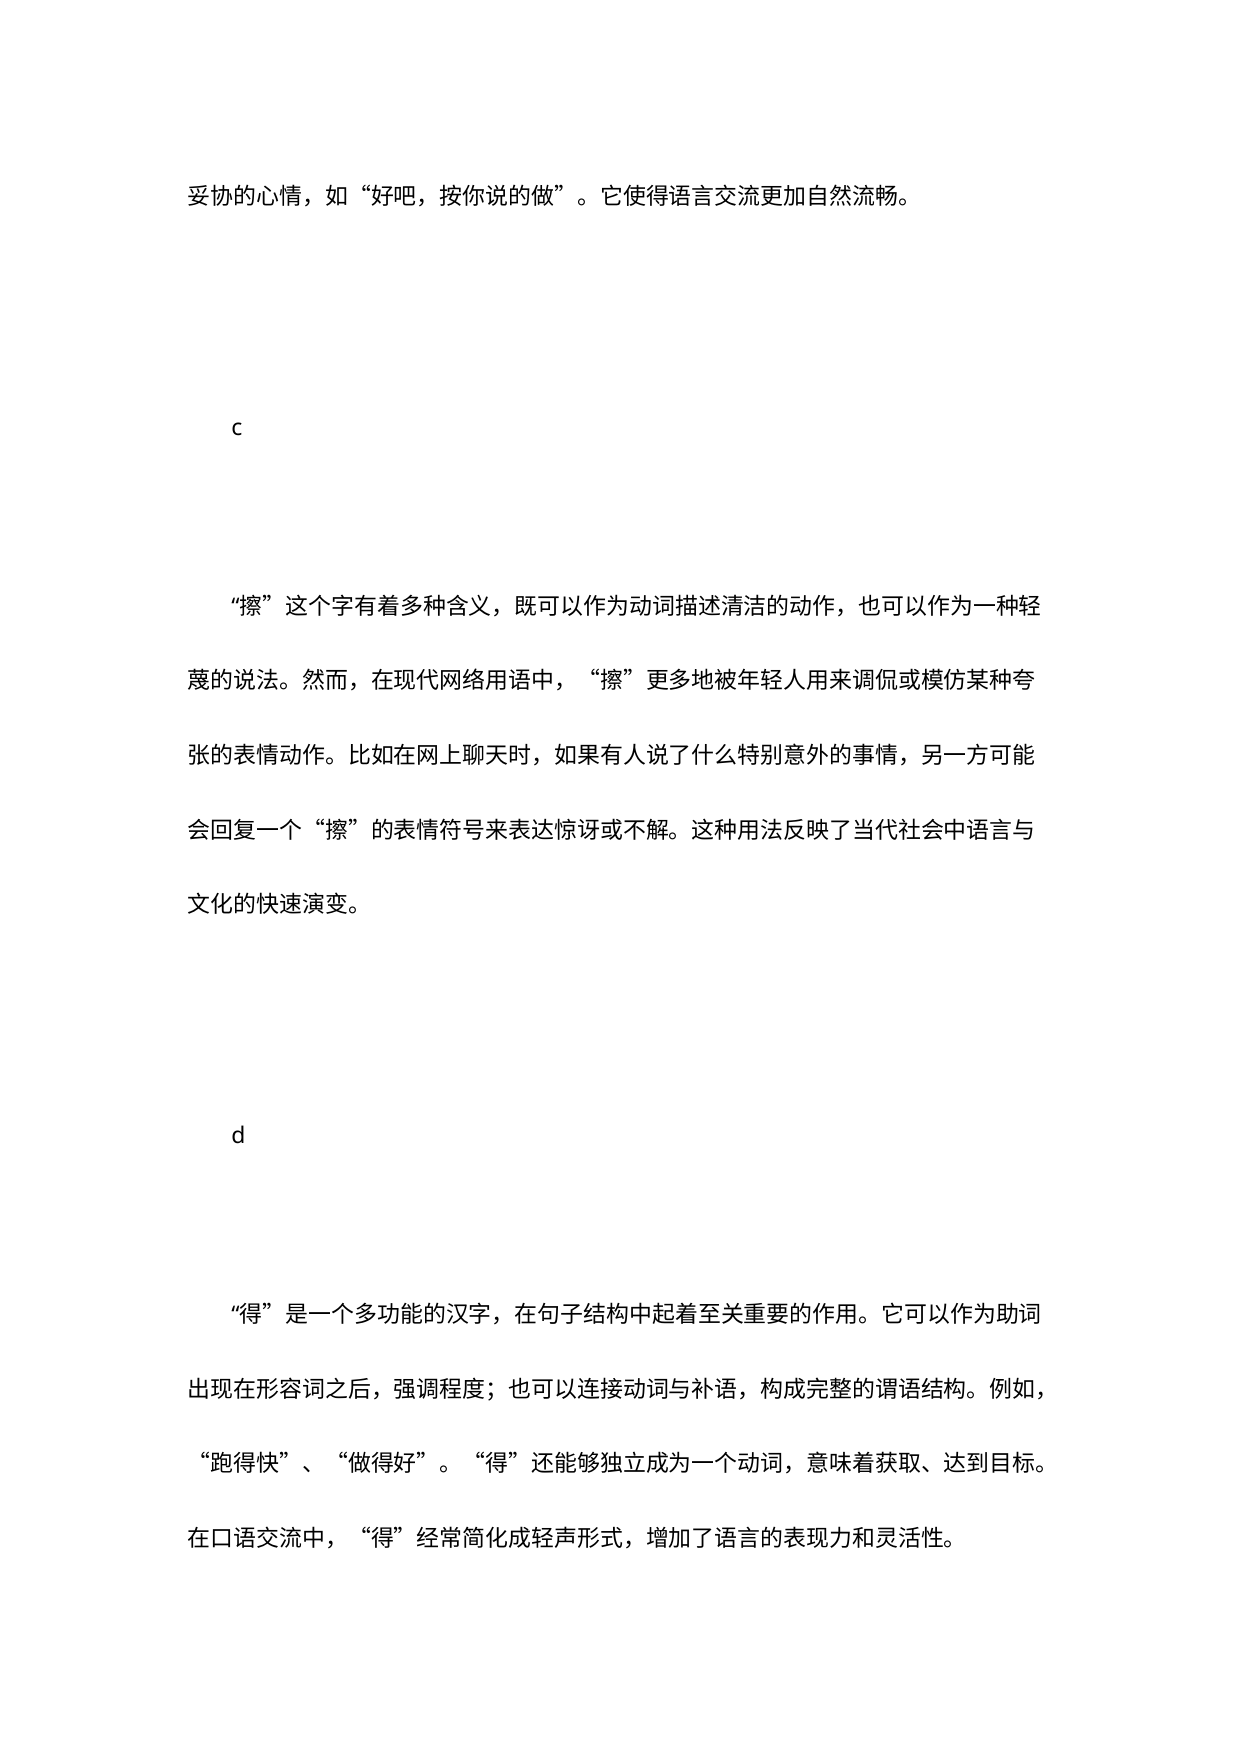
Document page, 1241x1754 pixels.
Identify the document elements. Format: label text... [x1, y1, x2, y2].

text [187, 162, 1053, 227]
text “擦”这个字有着多种含义，既可以作为动词描述清洁的动作，也可以作为一种轻蔑的说法。然而，在现代网络用语中，“擦”更多地被年轻人用来调侃或模仿某种夸张的表情动作。比如在网上聊天时，如果有人说了什么特别意外的事情，另一方可能会回复一个“擦”的表情符号来表达惊讶或不解。这种用法反映了当代社会中语言与文化的快速演变。 [187, 572, 1053, 935]
text “得”是一个多功能的汉字，在句子结构中起着至关重要的作用。它可以作为助词出现在形容词之后，强调程度；也可以连接动词与补语，构成完整的谓语结构。例如，“跑得快”、“做得好”。“得”还能够独立成为一个动词，意味着获取、达到目标。在口语交流中，“得”经常简化成轻声形式，增加了语言的表现力和灵活性。 [187, 1280, 1053, 1569]
text c [187, 410, 1053, 443]
text d [187, 1118, 1053, 1151]
